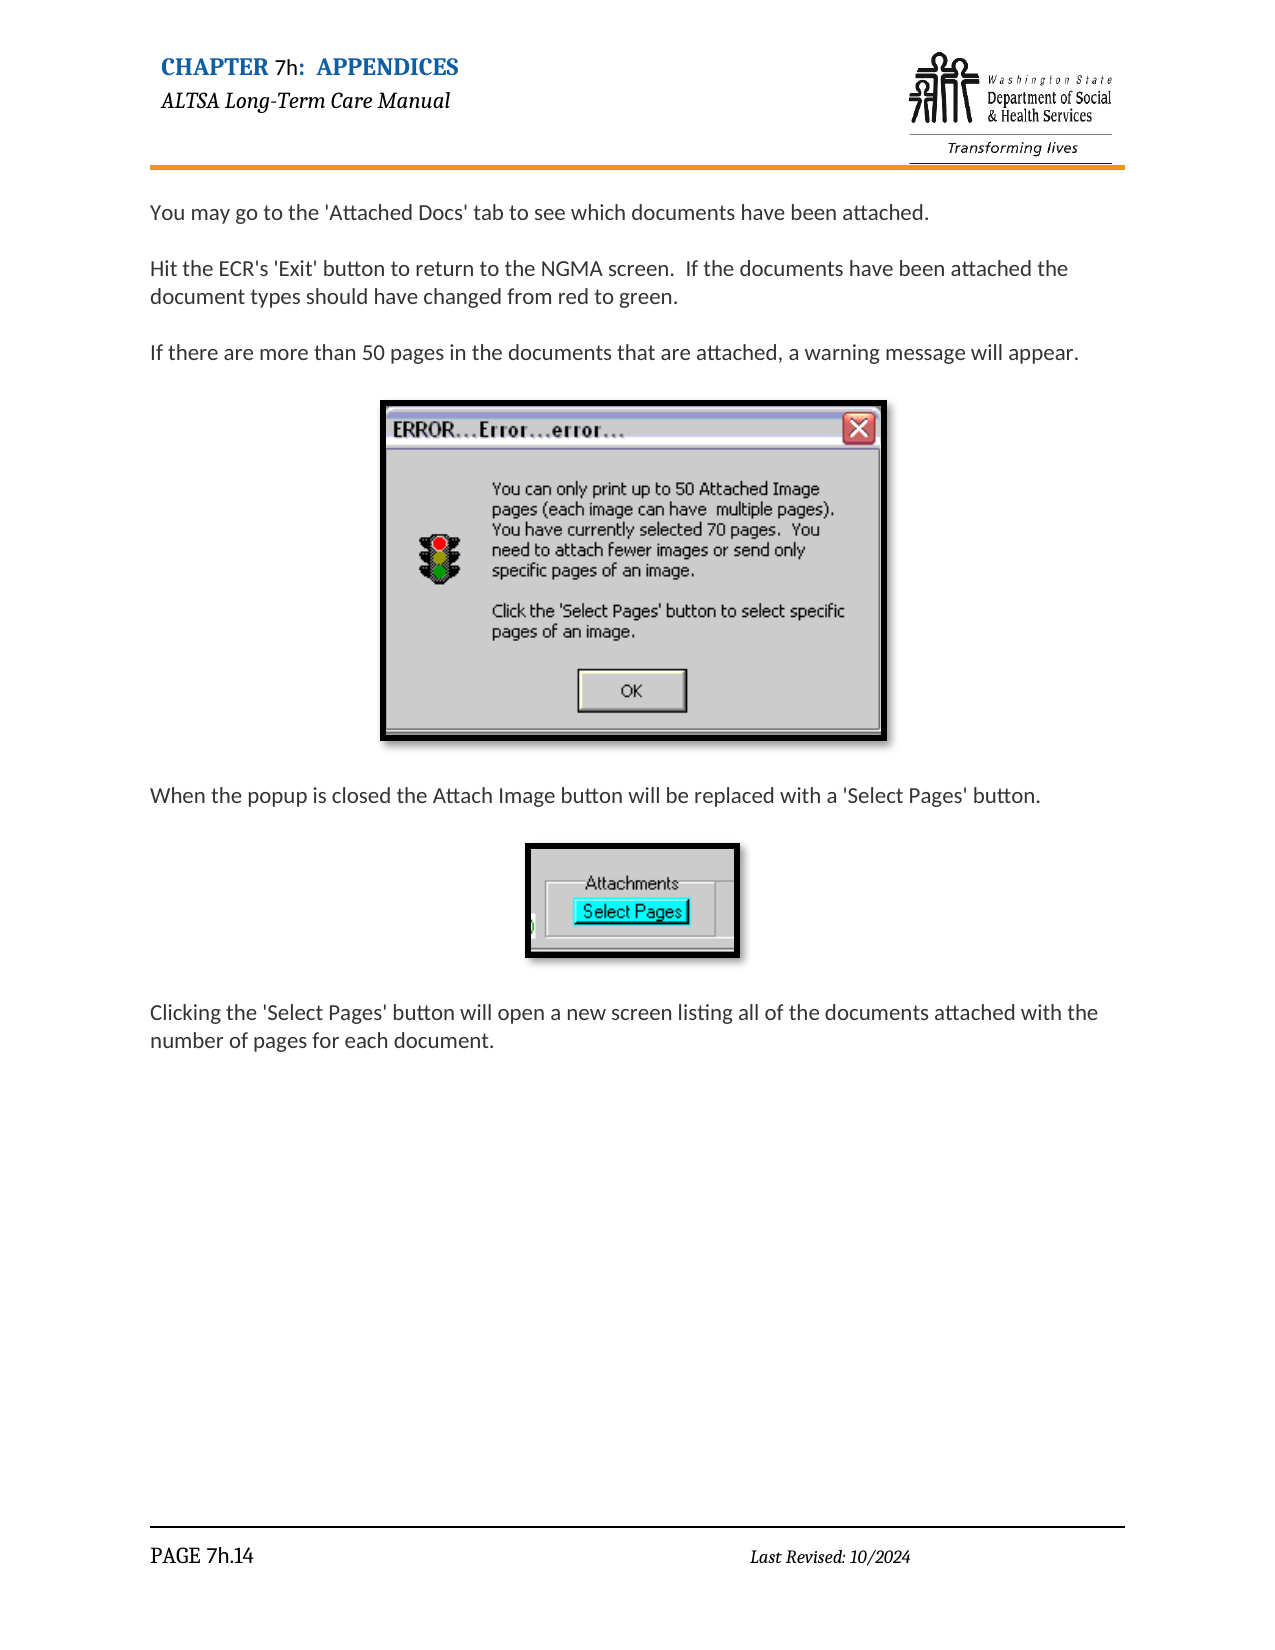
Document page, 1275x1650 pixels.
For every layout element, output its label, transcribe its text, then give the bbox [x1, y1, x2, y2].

text You may go to the 'Attached Docs' tab to see which documents have been attached. [150, 198, 1125, 226]
text Clicking the 'Select Pages' button will open a new screen listing all of the documents attached with the number of pages for each document. [150, 998, 1125, 1054]
text If there are more than 50 pages in the documents that are attached, a warning message will appear. [150, 338, 1125, 366]
text Hit the ECR's 'Exit' button to return to the NGMA screen. If the documents have been attached the document types should have changed from red to green. [150, 254, 1125, 310]
picture [386, 406, 881, 735]
text When the popup is closed the Attach Image button will be replaced with a 'Select Pages' button. [150, 781, 1125, 809]
picture [907, 52, 1113, 165]
picture [531, 849, 734, 952]
